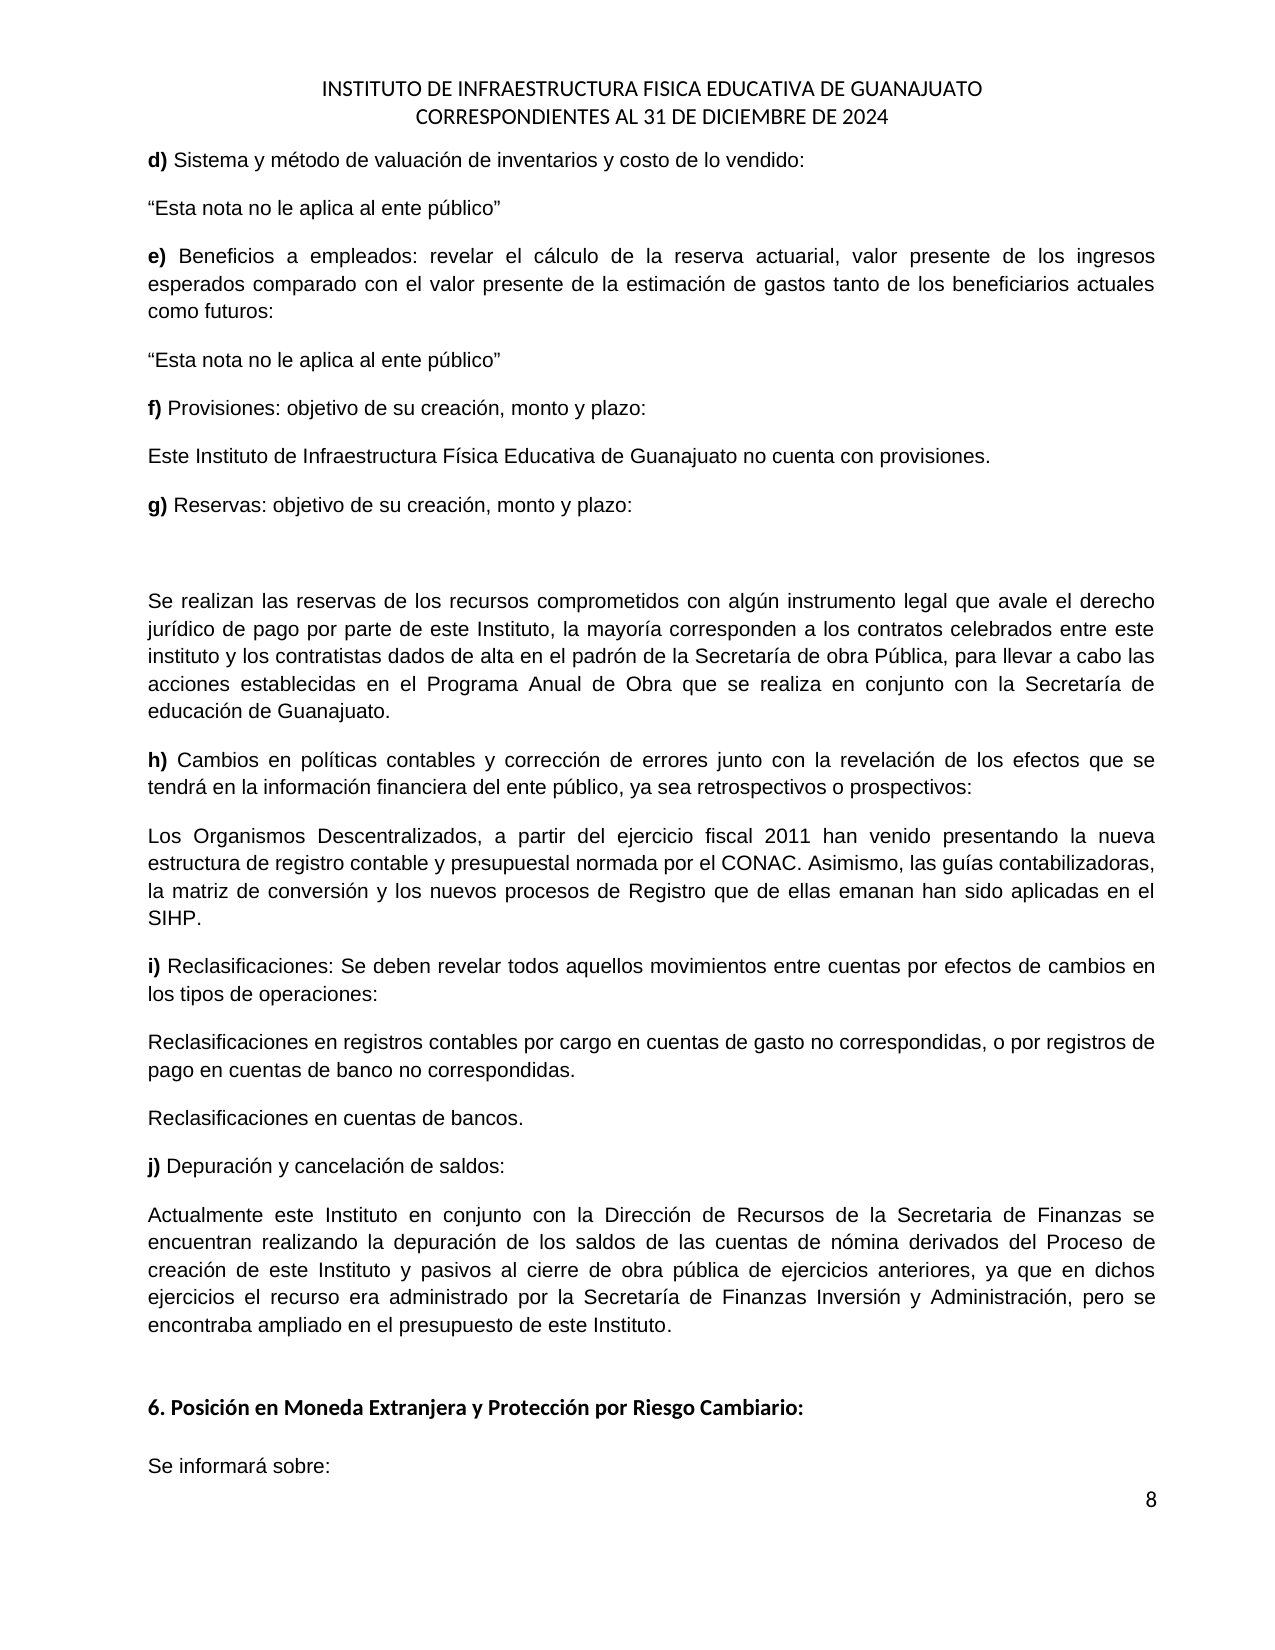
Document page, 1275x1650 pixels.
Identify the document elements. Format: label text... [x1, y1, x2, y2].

text Se informará sobre: [148, 1453, 1157, 1477]
text f) Provisiones: objetivo de su creación, monto y plazo: [148, 396, 1157, 420]
text “Esta nota no le aplica al ente público” [148, 196, 1157, 220]
text Los Organismos Descentralizados, a partir del ejercicio fiscal 2011 han venido presentando la nueva estructura de registro contable y presupuestal normada por el CONAC. Asimismo, las guías contabilizadoras, la matriz de conversión y los nuevos procesos de Registro que de ellas emanan han sido aplicadas en el SIHP. [148, 823, 1157, 930]
subtitle 6. Posición en Moneda Extranjera y Protección por Riesgo Cambiario: [148, 1393, 1157, 1421]
text e) Beneficios a empleados: revelar el cálculo de la reserva actuarial, valor presente de los ingresos esperados comparado con el valor presente de la estimación de gastos tanto de los beneficiarios actuales como futuros: [148, 244, 1157, 323]
text Se realizan las reservas de los recursos comprometidos con algún instrumento legal que avale el derecho jurídico de pago por parte de este Instituto, la mayoría corresponden a los contratos celebrados entre este instituto y los contratistas dados de alta en el padrón de la Secretaría de obra Pública, para llevar a cabo las acciones establecidas en el Programa Anual de Obra que se realiza en conjunto con la Secretaría de educación de Guanajuato. [148, 589, 1157, 723]
text Este Instituto de Infraestructura Física Educativa de Guanajuato no cuenta con provisiones. [148, 444, 1157, 468]
text i) Reclasificaciones: Se deben revelar todos aquellos movimientos entre cuentas por efectos de cambios en los tipos de operaciones: [148, 954, 1157, 1006]
text Reclasificaciones en registros contables por cargo en cuentas de gasto no correspondidas, o por registros de pago en cuentas de banco no correspondidas. [148, 1030, 1157, 1082]
text g) Reservas: objetivo de su creación, monto y plazo: [148, 493, 1157, 517]
text d) Sistema y método de valuación de inventarios y costo de lo vendido: [148, 148, 1157, 172]
text Actualmente este Instituto en conjunto con la Dirección de Recursos de la Secretaria de Finanzas se encuentran realizando la depuración de los saldos de las cuentas de nómina derivados del Proceso de creación de este Instituto y pasivos al cierre de obra pública de ejercicios anteriores, ya que en dichos ejercicios el recurso era administrado por la Secretaría de Finanzas Inversión y Administración, pero se encontraba ampliado en el presupuesto de este Instituto. [148, 1203, 1157, 1337]
text j) Depuración y cancelación de saldos: [148, 1154, 1157, 1178]
text h) Cambios en políticas contables y corrección de errores junto con la revelación de los efectos que se tendrá en la información financiera del ente público, ya sea retrospectivos o prospectivos: [148, 748, 1157, 799]
text Reclasificaciones en cuentas de bancos. [148, 1106, 1157, 1130]
text “Esta nota no le aplica al ente público” [148, 348, 1157, 372]
